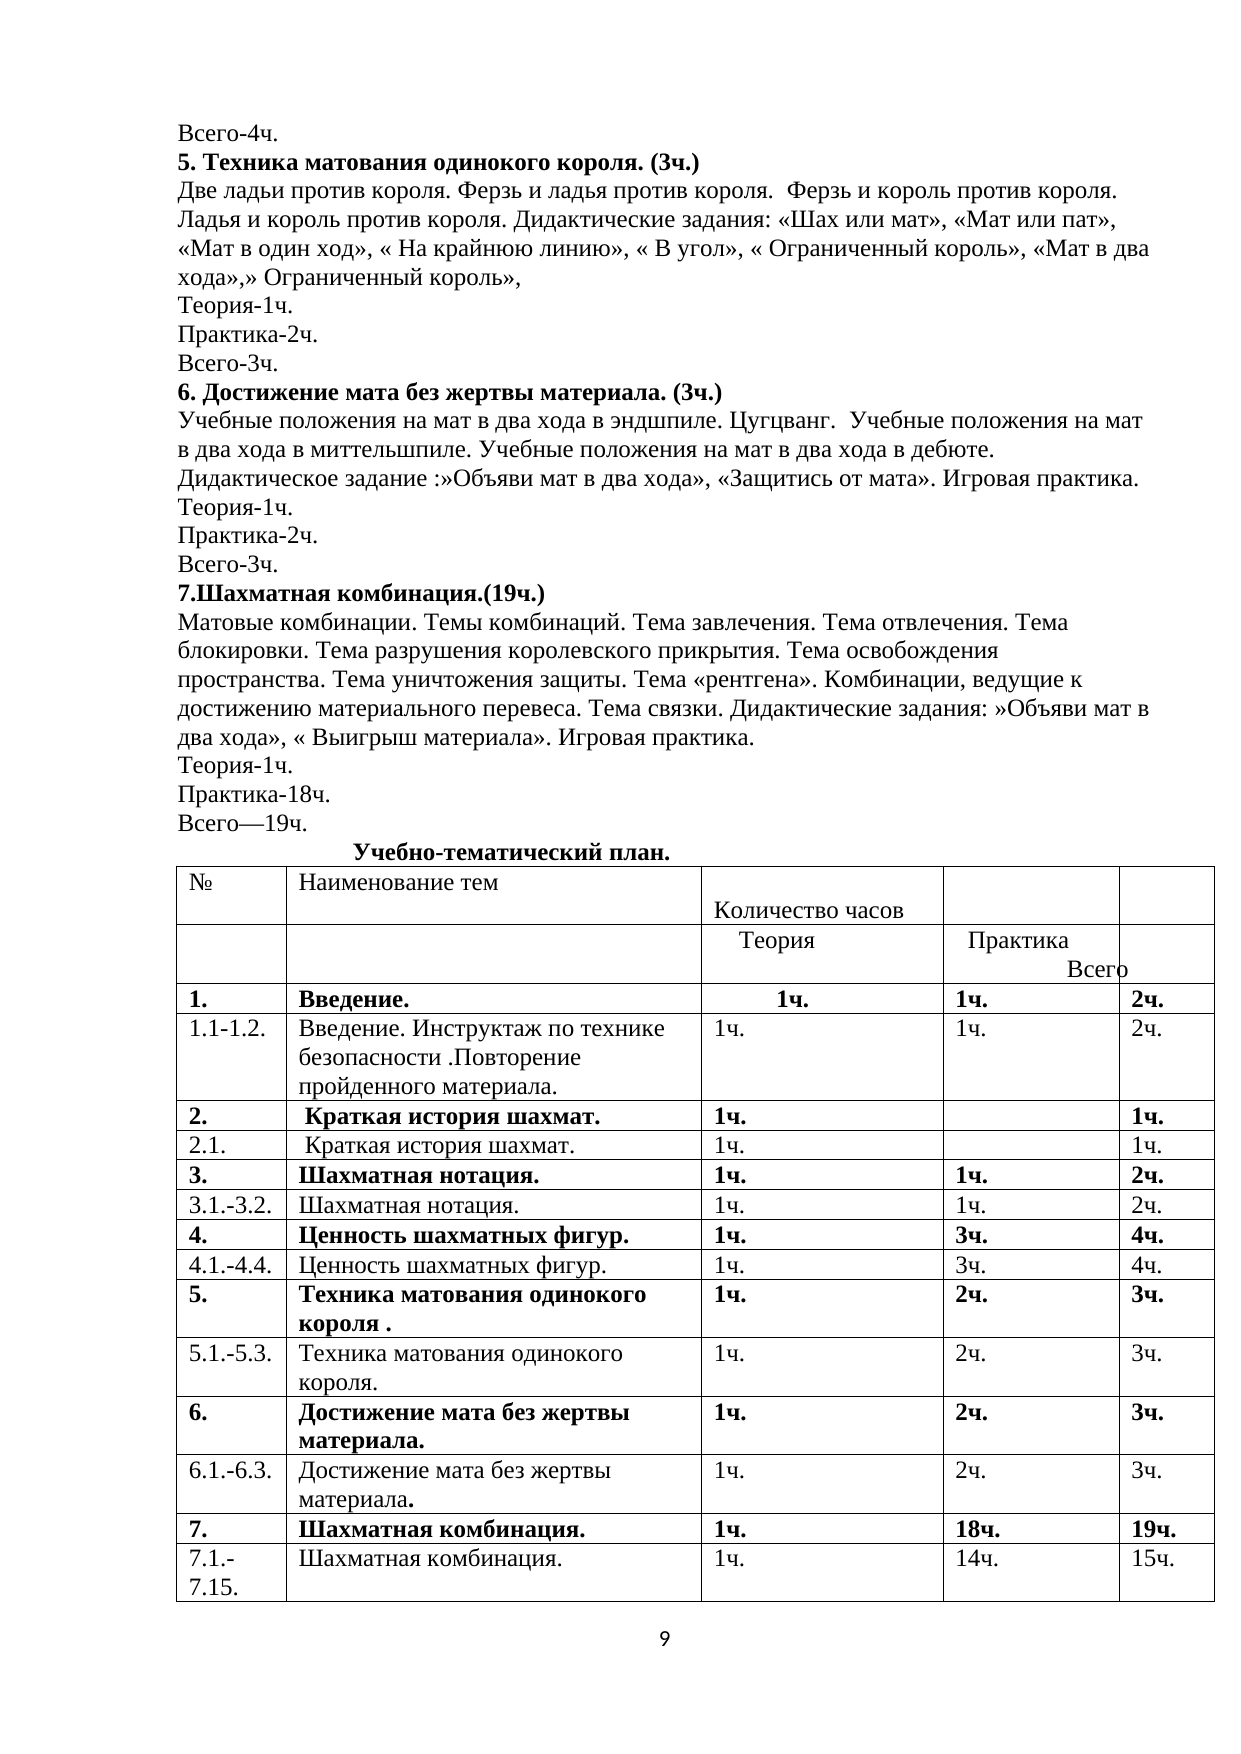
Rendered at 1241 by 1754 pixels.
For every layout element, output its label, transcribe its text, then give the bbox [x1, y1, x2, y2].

table_cell 4.1.-4.4. [177, 1250, 286, 1278]
table_cell Практика [944, 925, 1119, 983]
table_cell Введение. Инструктаж по технике безопасности .Повторение пройденного материала. [287, 1014, 701, 1100]
table_cell 6.1.-6.3. [177, 1455, 286, 1513]
table_header [944, 867, 1119, 924]
table_cell 19ч. [1120, 1514, 1214, 1542]
table_cell Теория [702, 925, 943, 983]
table_cell 18ч. [944, 1514, 1119, 1542]
text Теория-1ч. [177, 492, 1152, 521]
table_cell 1ч. [944, 984, 1119, 1012]
table_cell 2ч. [944, 1280, 1119, 1337]
table_cell 1. [177, 984, 286, 1012]
table_cell 1ч. [1120, 1131, 1214, 1159]
text Две ладьи против короля. Ферзь и ладья против короля. Ферзь и король против короля. Ладья и король против короля. Дидактические задания: «Шах или мат», «Мат или пат», «Мат в один ход», « На крайнюю линию», « В угол», « Ограниченный король», «Мат в два хода»,» Ограниченный король», [177, 176, 1152, 291]
table_header Наименование тем [287, 867, 701, 924]
table_cell 1.1-1.2. [177, 1014, 286, 1100]
text Всего-3ч. [177, 348, 1152, 377]
table_header № [177, 867, 286, 924]
table_cell 1ч. [944, 1014, 1119, 1100]
text Всего-3ч. [177, 549, 1152, 578]
table_cell 2ч. [1120, 984, 1214, 1012]
table_cell 1ч. [702, 1397, 943, 1454]
text 5. Техника матования одинокого короля. (3ч.) [177, 147, 1152, 176]
table_cell 4ч. [1120, 1220, 1214, 1249]
table_cell 1ч. [702, 1131, 943, 1159]
table_cell 2ч. [944, 1397, 1119, 1454]
table_cell 14ч. [944, 1544, 1119, 1601]
table_cell 3ч. [944, 1220, 1119, 1249]
text Учебно-тематический план. [177, 837, 1152, 866]
text Всего-4ч. [177, 118, 1152, 147]
table_cell Техника матования одинокого короля . [287, 1280, 701, 1337]
table_cell Всего [1120, 925, 1214, 983]
table_cell 2ч. [1120, 1014, 1214, 1100]
table_cell Введение. [287, 984, 701, 1012]
text Матовые комбинации. Темы комбинаций. Тема завлечения. Тема отвлечения. Тема блокировки. Тема разрушения королевского прикрытия. Тема освобождения пространства. Тема уничтожения защиты. Тема «рентгена». Комбинации, ведущие к достижению материального перевеса. Тема связки. Дидактические задания: »Объяви мат в два хода», « Выигрыш материала». Игровая практика. [177, 607, 1152, 751]
table_cell 7.1.-7.15. [177, 1544, 286, 1601]
table_cell Шахматная нотация. [287, 1190, 701, 1219]
text Теория-1ч. [177, 291, 1152, 319]
table_cell 1ч. [702, 984, 943, 1012]
table_cell [177, 925, 286, 983]
table_cell 2ч. [1120, 1160, 1214, 1189]
table_cell 1ч. [702, 1101, 943, 1129]
table_cell 3ч. [1120, 1338, 1214, 1396]
table_cell [287, 925, 701, 983]
table_cell 6. [177, 1397, 286, 1454]
table_cell 1ч. [702, 1544, 943, 1601]
text Теория-1ч. [177, 751, 1152, 779]
table_cell 3.1.-3.2. [177, 1190, 286, 1219]
table_cell 2ч. [944, 1455, 1119, 1513]
table_cell 4ч. [1120, 1250, 1214, 1278]
text Учебные положения на мат в два хода в эндшпиле. Цугцванг. Учебные положения на мат в два хода в миттельшпиле. Учебные положения на мат в два хода в дебюте. Дидактическое задание :»Объяви мат в два хода», «Защитись от мата». Игровая практика. [177, 406, 1152, 492]
table_cell 4. [177, 1220, 286, 1249]
table_cell 1ч. [702, 1280, 943, 1337]
table_cell 3ч. [1120, 1397, 1214, 1454]
table_cell 3ч. [1120, 1280, 1214, 1337]
text Всего—19ч. [177, 808, 1152, 837]
table_cell 15ч. [1120, 1544, 1214, 1601]
table_cell 1ч. [944, 1160, 1119, 1189]
text Практика-18ч. [177, 779, 1152, 808]
table_cell 1ч. [702, 1514, 943, 1542]
table_cell 1ч. [702, 1160, 943, 1189]
text 7.Шахматная комбинация.(19ч.) [177, 578, 1152, 607]
table_cell 2ч. [1120, 1190, 1214, 1219]
table_cell Шахматная комбинация. [287, 1544, 701, 1601]
table_cell 1ч. [702, 1455, 943, 1513]
text 6. Достижение мата без жертвы материала. (3ч.) [177, 377, 1152, 406]
table_cell 2. [177, 1101, 286, 1129]
table_header Количество часов [702, 867, 943, 924]
table_cell 1ч. [702, 1220, 943, 1249]
table_cell Краткая история шахмат. [287, 1131, 701, 1159]
table_cell [944, 1101, 1119, 1129]
table_cell Достижение мата без жертвы материала. [287, 1397, 701, 1454]
table_cell 3ч. [944, 1250, 1119, 1278]
table_cell 5. [177, 1280, 286, 1337]
table_cell 3. [177, 1160, 286, 1189]
table_cell 5.1.-5.3. [177, 1338, 286, 1396]
table_cell Ценность шахматных фигур. [287, 1250, 701, 1278]
table_cell Достижение мата без жертвы материала. [287, 1455, 701, 1513]
table_cell 3ч. [1120, 1455, 1214, 1513]
table_cell 1ч. [702, 1190, 943, 1219]
table_cell 1ч. [1120, 1101, 1214, 1129]
table_cell [944, 1131, 1119, 1159]
table_header [1120, 867, 1214, 924]
table_cell 1ч. [702, 1250, 943, 1278]
table_cell Ценность шахматных фигур. [287, 1220, 701, 1249]
text Практика-2ч. [177, 319, 1152, 348]
text Практика-2ч. [177, 521, 1152, 549]
table_cell Техника матования одинокого короля. [287, 1338, 701, 1396]
table_cell 1ч. [702, 1014, 943, 1100]
table_cell 7. [177, 1514, 286, 1542]
table_cell 2ч. [944, 1338, 1119, 1396]
table_cell 1ч. [702, 1338, 943, 1396]
table_cell Шахматная комбинация. [287, 1514, 701, 1542]
table_cell 1ч. [944, 1190, 1119, 1219]
table_cell Краткая история шахмат. [287, 1101, 701, 1129]
table_cell Шахматная нотация. [287, 1160, 701, 1189]
table_cell 2.1. [177, 1131, 286, 1159]
